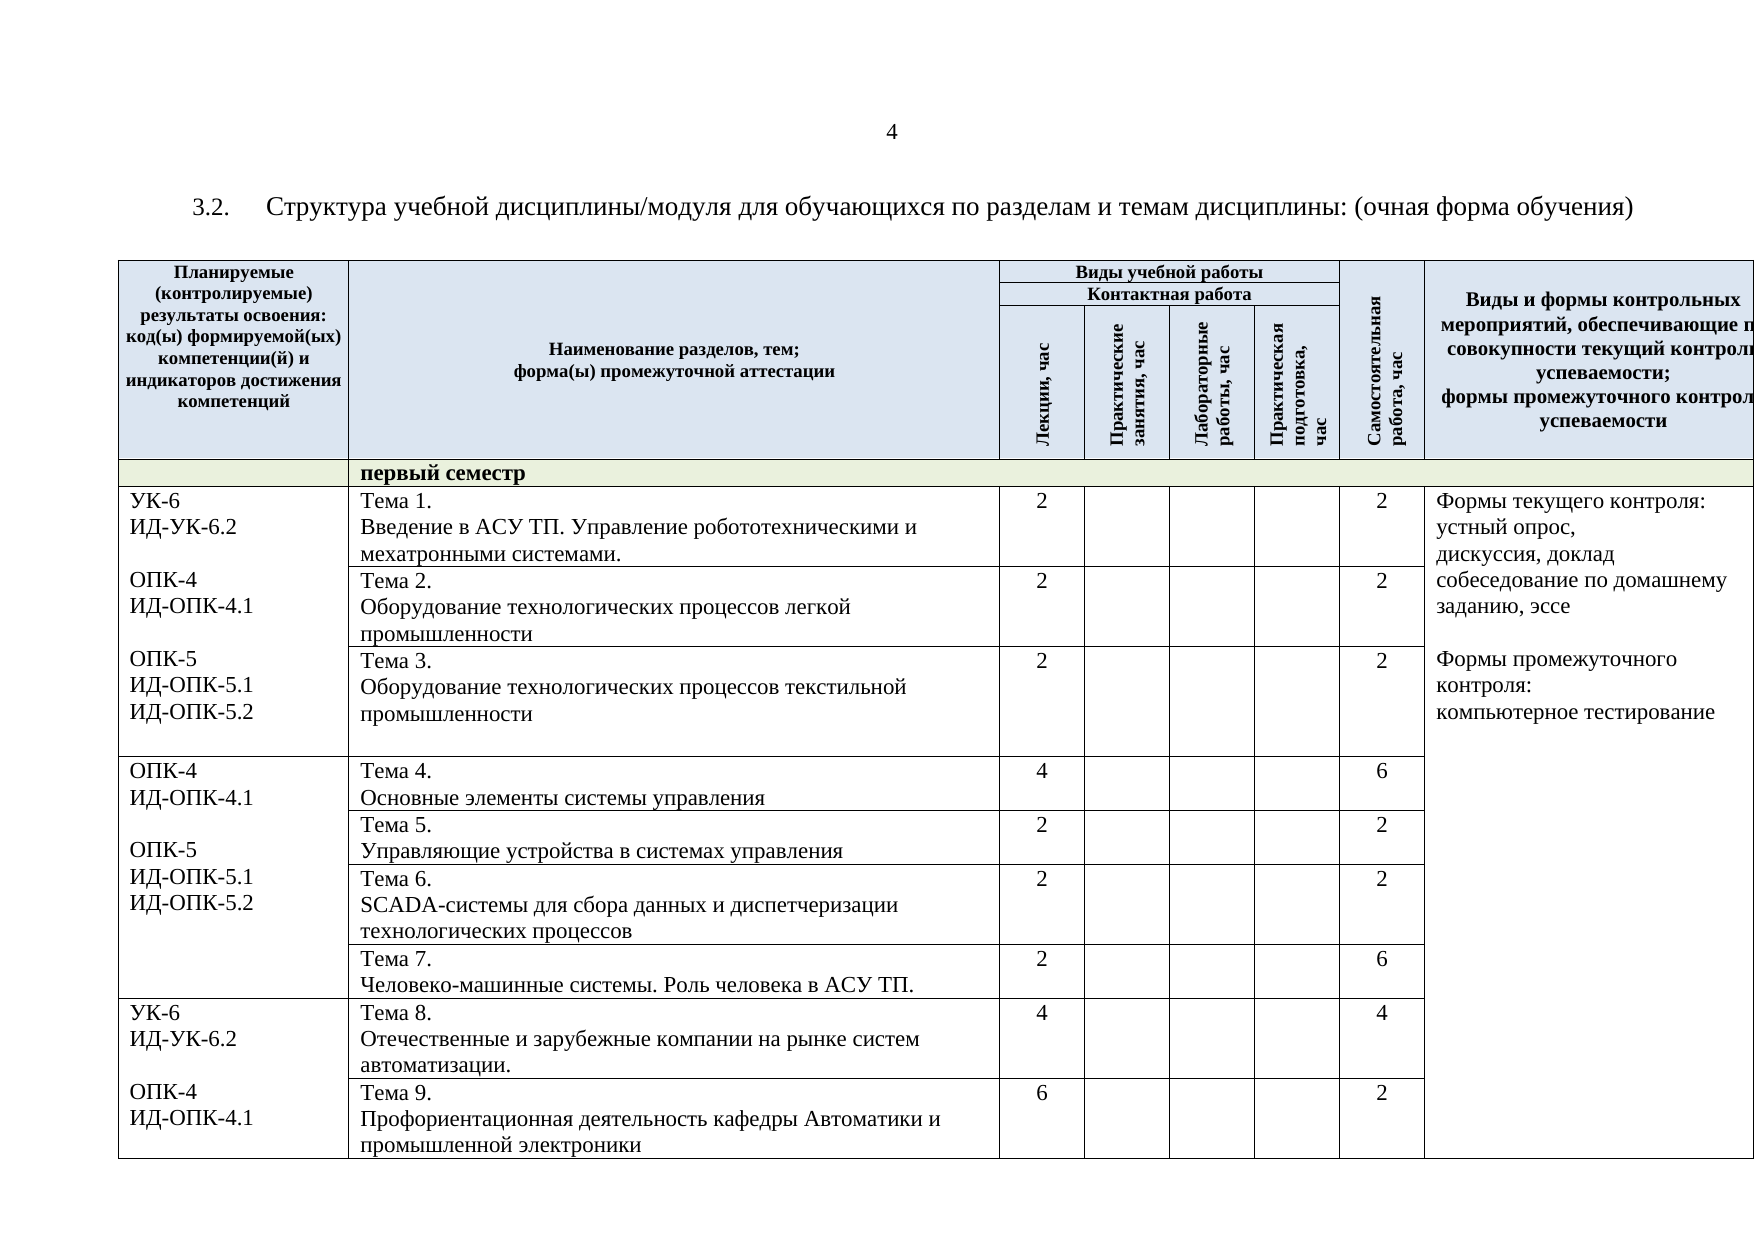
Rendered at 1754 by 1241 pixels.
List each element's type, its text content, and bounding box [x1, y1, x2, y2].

table_cell 2 [1000, 811, 1084, 864]
table_cell [1170, 757, 1254, 810]
table_cell Тема 8. Отечественные и зарубежные компании на рынке систем автоматизации. [349, 999, 999, 1078]
table_cell [1085, 647, 1169, 756]
table_cell Практическая подготовка, час [1255, 306, 1339, 458]
table_cell 2 [1340, 567, 1424, 646]
table_cell [1085, 757, 1169, 810]
table_cell Тема 7. Человеко-машинные системы. Роль человека в АСУ ТП. [349, 945, 999, 998]
table_cell Тема 1. Введение в АСУ ТП. Управление робототехническими и мехатронными системами. [349, 487, 999, 566]
table_cell 6 [1000, 1079, 1084, 1158]
table_cell [1255, 1079, 1339, 1158]
table_cell УК-6 ИД-УК-6.2 ОПК-4 ИД-ОПК-4.1 [119, 999, 348, 1158]
table_cell Тема 2. Оборудование технологических процессов легкой промышленности [349, 567, 999, 646]
table_cell 2 [1340, 811, 1424, 864]
table_cell [1085, 999, 1169, 1078]
table_cell [1085, 487, 1169, 566]
table_cell [1255, 811, 1339, 864]
table_cell Тема 3. Оборудование технологических процессов текстильной промышленности [349, 647, 999, 756]
table_cell [1255, 945, 1339, 998]
table_cell [1170, 945, 1254, 998]
table_cell первый семестр [349, 460, 1753, 486]
table_cell Лабораторные работы, час [1170, 306, 1254, 458]
table_cell 2 [1000, 647, 1084, 756]
table_cell УК-6 ИД-УК-6.2 ОПК-4 ИД-ОПК-4.1 ОПК-5 ИД-ОПК-5.1 ИД-ОПК-5.2 [119, 487, 348, 756]
table_cell [1085, 865, 1169, 944]
table_cell Тема 6. SCADA-системы для сбора данных и диспетчеризации технологических процессов [349, 865, 999, 944]
table_cell [1170, 1079, 1254, 1158]
table_cell 2 [1340, 647, 1424, 756]
table_cell Формы текущего контроля: устный опрос, дискуссия, доклад собеседование по домашнему заданию, эссе Формы промежуточного контроля: компьютерное тестирование [1425, 487, 1753, 1158]
table_cell [1255, 647, 1339, 756]
table_cell [1170, 865, 1254, 944]
table_cell 2 [1000, 865, 1084, 944]
table_cell 2 [1340, 487, 1424, 566]
table_cell [119, 460, 348, 486]
table_header Наименование разделов, тем; форма(ы) промежуточной аттестации [349, 261, 999, 458]
table_cell Лекции, час [1000, 306, 1084, 458]
table_cell 2 [1000, 567, 1084, 646]
table_cell 2 [1340, 865, 1424, 944]
table_header Планируемые (контролируемые) результаты освоения: код(ы) формируемой(ых) компетенции(й) и индикаторов достижения компетенций [119, 261, 348, 458]
table_cell Тема 9. Профориентационная деятельность кафедры Автоматики и промышленной электроники [349, 1079, 999, 1158]
table_cell 2 [1340, 1079, 1424, 1158]
table_cell Тема 4. Основные элементы системы управления [349, 757, 999, 810]
table_header Самостоятельная работа, час [1340, 261, 1424, 458]
table_cell [1255, 487, 1339, 566]
table_cell [1085, 1079, 1169, 1158]
table_cell [1170, 567, 1254, 646]
table_cell 4 [1000, 757, 1084, 810]
table_cell [1255, 757, 1339, 810]
table_cell Контактная работа [1000, 283, 1339, 305]
table_cell [1085, 811, 1169, 864]
table_cell [1255, 567, 1339, 646]
table_cell 4 [1340, 999, 1424, 1078]
table_cell [1170, 647, 1254, 756]
table_cell 4 [1000, 999, 1084, 1078]
table_header Виды учебной работы [1000, 261, 1339, 282]
table_cell 2 [1000, 945, 1084, 998]
table_cell Практические занятия, час [1085, 306, 1169, 458]
table_cell 6 [1340, 945, 1424, 998]
table_cell ОПК-4 ИД-ОПК-4.1 ОПК-5 ИД-ОПК-5.1 ИД-ОПК-5.2 [119, 757, 348, 998]
table_cell [1170, 999, 1254, 1078]
table_cell Тема 5. Управляющие устройства в системах управления [349, 811, 999, 864]
subtitle Структура учебной дисциплины/модуля для обучающихся по разделам и темам дисциплины: (очная форма обучения) [192, 190, 1665, 221]
table_cell [1170, 487, 1254, 566]
table_cell [1170, 811, 1254, 864]
table_cell [1085, 945, 1169, 998]
table_cell [1255, 865, 1339, 944]
table_cell [1255, 999, 1339, 1078]
table_cell [1085, 567, 1169, 646]
table_cell 6 [1340, 757, 1424, 810]
table_cell 2 [1000, 487, 1084, 566]
table_header Виды и формы контрольных мероприятий, обеспечивающие по совокупности текущий контроль успеваемости; формы промежуточного контроля успеваемости [1425, 261, 1753, 458]
